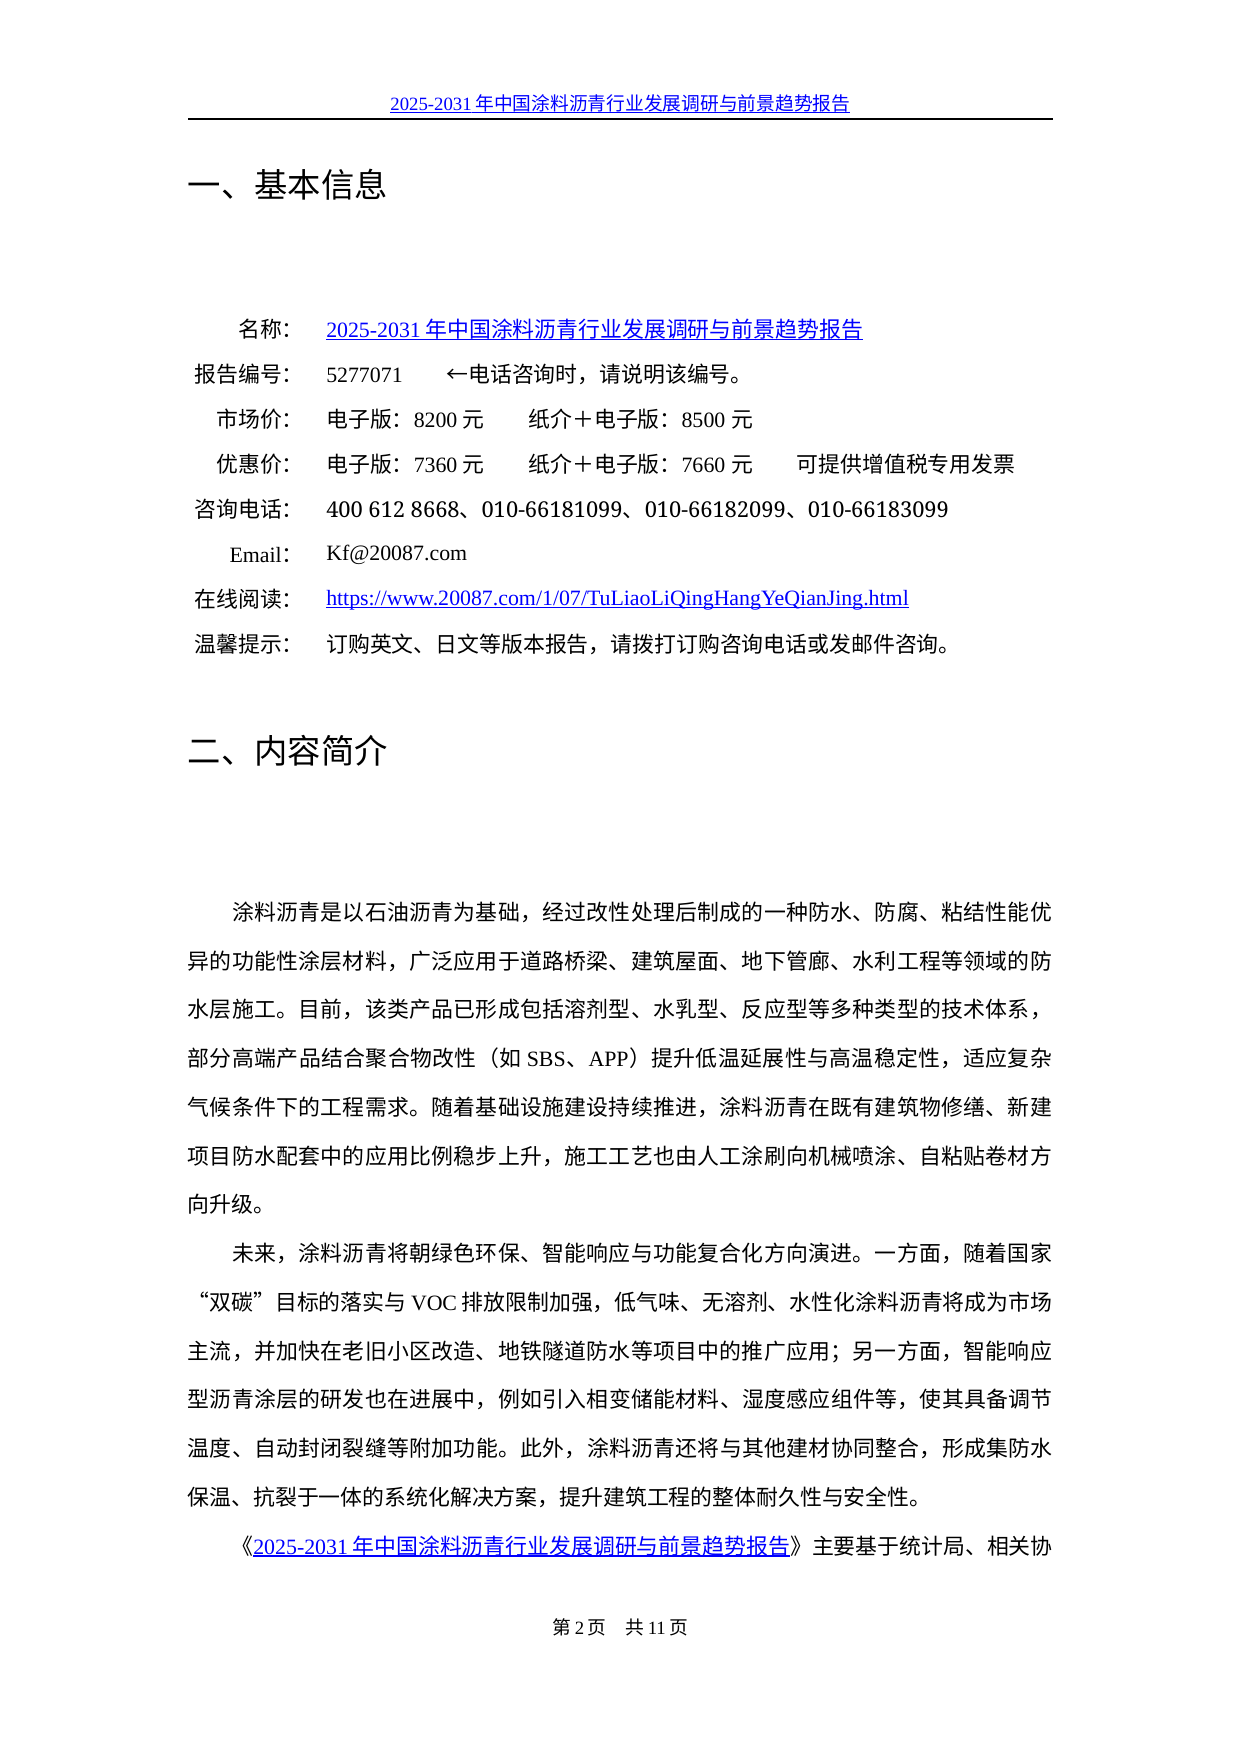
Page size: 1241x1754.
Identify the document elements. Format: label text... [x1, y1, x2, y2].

table_cell Email： [167, 537, 315, 582]
table_header 名称： [167, 312, 315, 357]
title 一、基本信息 [187, 150, 1053, 215]
table_cell 报告编号： [167, 357, 315, 402]
table_cell 在线阅读： [167, 582, 315, 627]
table_cell Kf@20087.com [315, 537, 1073, 582]
table_cell 温馨提示： [167, 627, 315, 672]
table_cell 订购英文、日文等版本报告，请拨打订购咨询电话或发邮件咨询。 [315, 627, 1073, 672]
table_cell 电子版：7360 元 纸介＋电子版：7660 元 可提供增值税专用发票 [315, 447, 1073, 492]
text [187, 894, 1053, 1561]
table_cell 咨询电话： [167, 492, 315, 537]
table_cell 5277071 ←电话咨询时，请说明该编号。 [315, 357, 1073, 402]
table_cell 电子版：8200 元 纸介＋电子版：8500 元 [315, 402, 1073, 447]
table_header 2025-2031年中国涂料沥青行业发展调研与前景趋势报告 [315, 312, 1073, 357]
table_cell [315, 582, 1073, 627]
table_cell 市场价： [167, 402, 315, 447]
title 二、内容简介 [187, 717, 1053, 782]
table_cell 优惠价： [167, 447, 315, 492]
table_cell 400 612 8668、010-66181099、010-66182099、010-66183099 [315, 492, 1073, 537]
